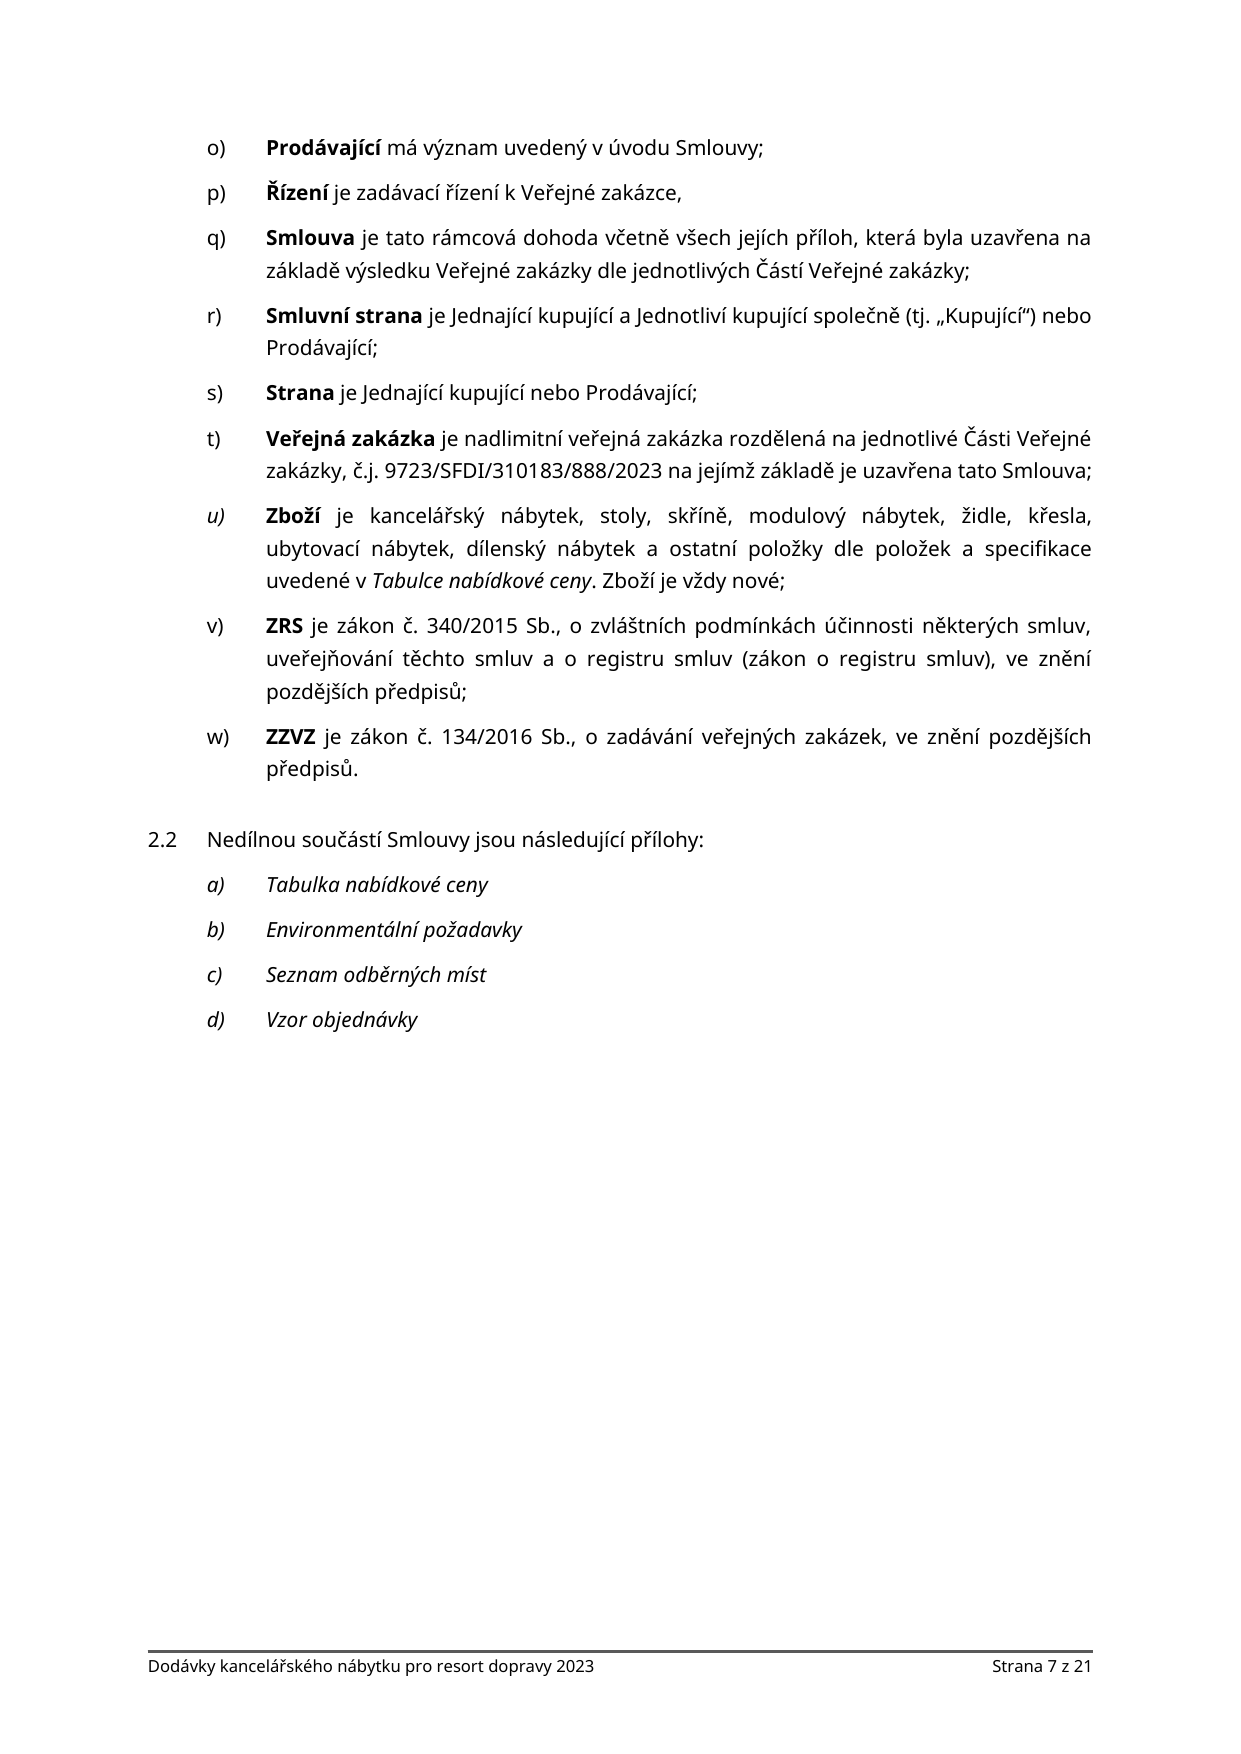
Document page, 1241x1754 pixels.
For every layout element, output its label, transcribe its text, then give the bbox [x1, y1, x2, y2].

text Zboží je kancelářský nábytek, stoly, skříně, modulový nábytek, židle, křesla, ubytovací nábytek, dílenský nábytek a ostatní položky dle položek a specifikace uvedené v Tabulce nabídkové ceny. Zboží je vždy nové; [207, 501, 1093, 595]
text Smlouva je tato rámcová dohoda včetně všech jejích příloh, která byla uzavřena na základě výsledku Veřejné zakázky dle jednotlivých Částí Veřejné zakázky; [207, 223, 1093, 284]
text Smluvní strana je Jednající kupující a Jednotliví kupující společně (tj. „Kupující“) nebo Prodávající; [207, 301, 1093, 362]
text Seznam odběrných míst [207, 960, 1093, 988]
text Veřejná zakázka je nadlimitní veřejná zakázka rozdělená na jednotlivé Části Veřejné zakázky, č.j. 9723/SFDI/310183/888/2023 na jejímž základě je uzavřena tato Smlouva; [207, 424, 1093, 485]
text Řízení je zadávací řízení k Veřejné zakázce, [207, 178, 1093, 206]
text ZZVZ je zákon č. 134/2016 Sb., o zadávání veřejných zakázek, ve znění pozdějších předpisů. [207, 722, 1093, 783]
text Vzor objednávky [207, 1005, 1093, 1033]
text Nedílnou součástí Smlouvy jsou následující přílohy: [148, 825, 1093, 853]
text Prodávající má význam uvedený v úvodu Smlouvy; [207, 133, 1093, 161]
text Strana je Jednající kupující nebo Prodávající; [207, 378, 1093, 407]
text ZRS je zákon č. 340/2015 Sb., o zvláštních podmínkách účinnosti některých smluv, uveřejňování těchto smluv a o registru smluv (zákon o registru smluv), ve znění pozdějších předpisů; [207, 612, 1093, 705]
text Environmentální požadavky [207, 915, 1093, 943]
text Tabulka nabídkové ceny [207, 870, 1093, 898]
